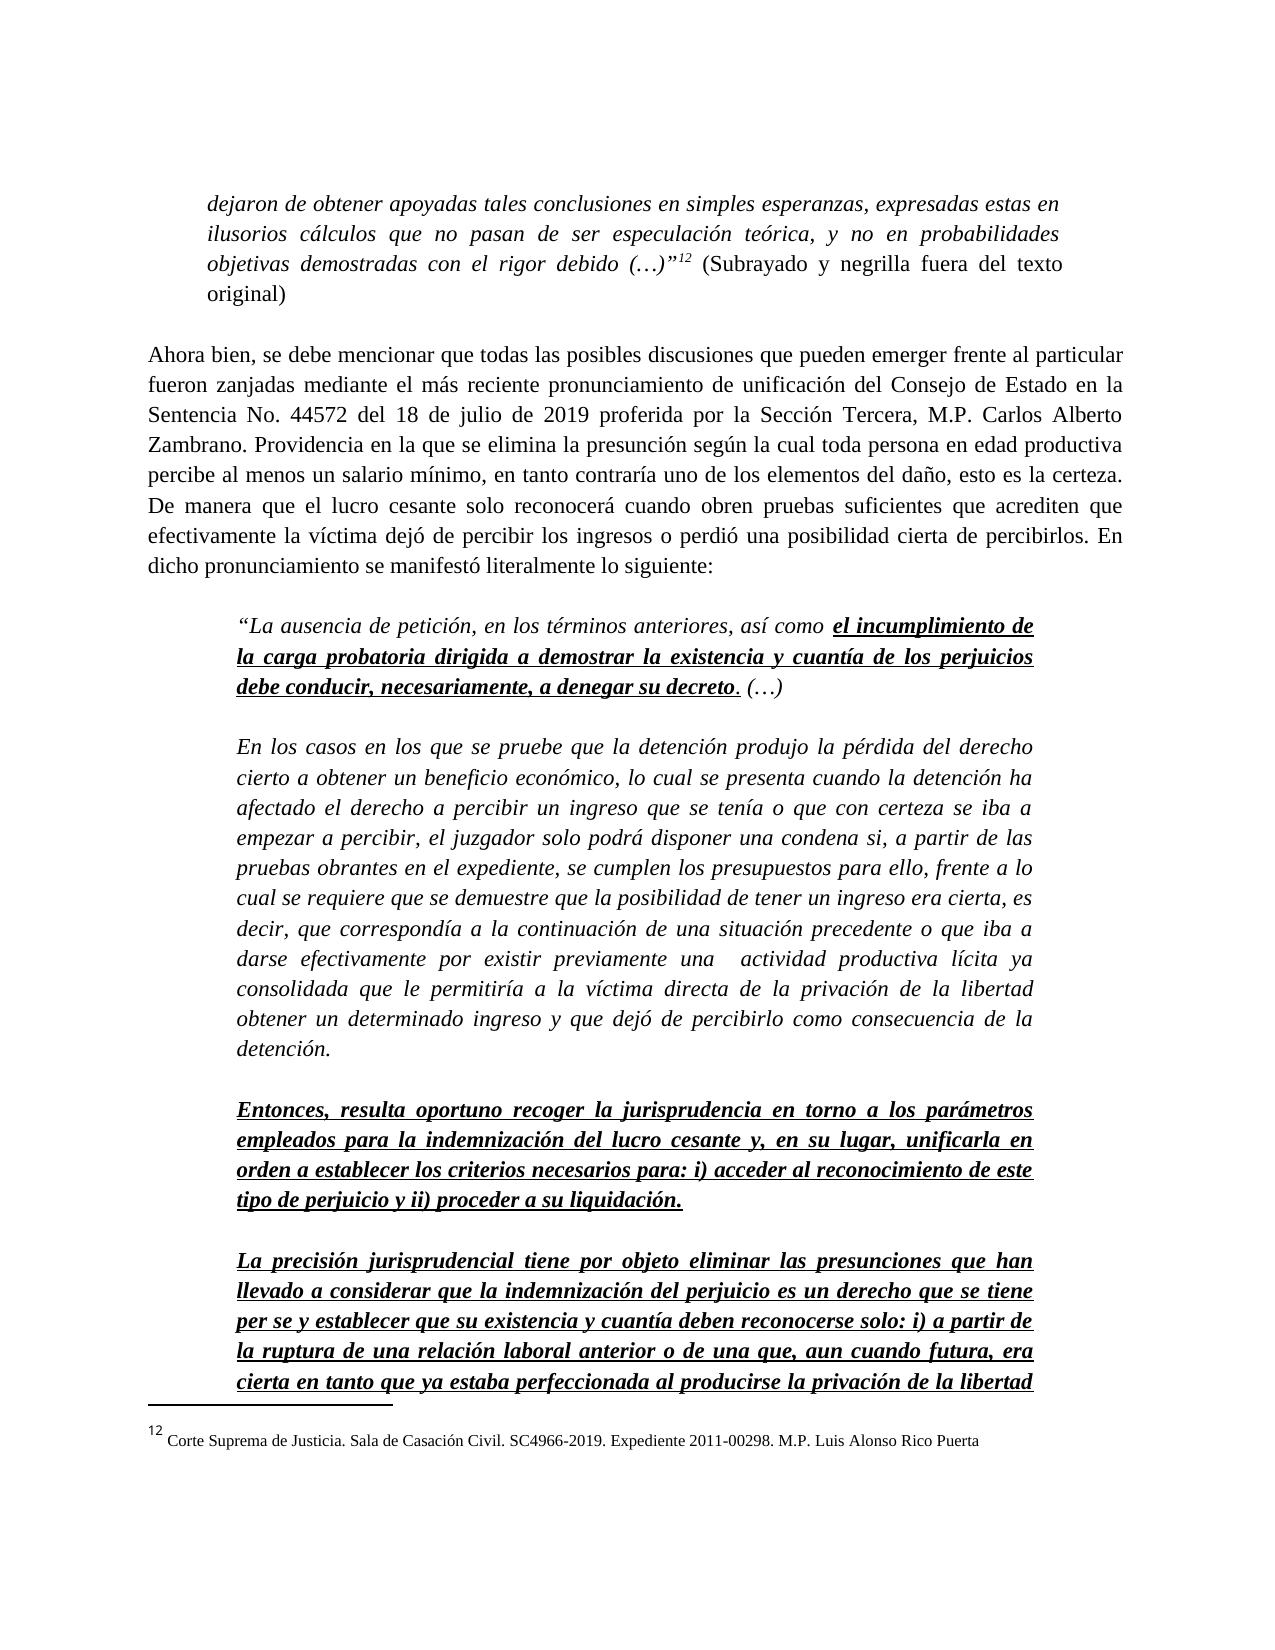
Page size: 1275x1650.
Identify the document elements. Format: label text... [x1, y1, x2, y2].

text En los casos en los que se pruebe que la detención produjo la pérdida del derecho cierto a obtener un beneficio económico, lo cual se presenta cuando la detención ha afectado el derecho a percibir un ingreso que se tenía o que con certeza se iba a empezar a percibir, el juzgador solo podrá disponer una condena si, a partir de las pruebas obrantes en el expediente, se cumplen los presupuestos para ello, frente a lo cual se requiere que se demuestre que la posibilidad de tener un ingreso era cierta, es decir, que correspondía a la continuación de una situación precedente o que iba a darse efectivamente por existir previamente una actividad productiva lícita ya consolidada que le permitiría a la víctima directa de la privación de la libertad obtener un determinado ingreso y que dejó de percibirlo como consecuencia de la detención. [236, 733, 1036, 1062]
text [207, 189, 1063, 307]
text “La ausencia de petición, en los términos anteriores, así como el incumplimiento de la carga probatoria dirigida a demostrar la existencia y cuantía de los perjuicios debe conducir, necesariamente, a denegar su decreto. (…) [236, 612, 1036, 699]
text Entonces, resulta oportuno recoger la jurisprudencia en torno a los parámetros empleados para la indemnización del lucro cesante y, en su lugar, unificarla en orden a establecer los criterios necesarios para: i) acceder al reconocimiento de este tipo de perjuicio y ii) proceder a su liquidación. [236, 1096, 1036, 1213]
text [236, 1247, 1036, 1394]
text Ahora bien, se debe mencionar que todas las posibles discusiones que pueden emerger frente al particular fueron zanjadas mediante el más reciente pronunciamiento de unificación del Consejo de Estado en la Sentencia No. 44572 del 18 de julio de 2019 proferida por la Sección Tercera, M.P. Carlos Alberto Zambrano. Providencia en la que se elimina la presunción según la cual toda persona en edad productiva percibe al menos un salario mínimo, en tanto contraría uno de los elementos del daño, esto es la certeza. De manera que el lucro cesante solo reconocerá cuando obren pruebas suficientes que acrediten que efectivamente la víctima dejó de percibir los ingresos o perdió una posibilidad cierta de percibirlos. En dicho pronunciamiento se manifestó literalmente lo siguiente: [148, 341, 1125, 578]
